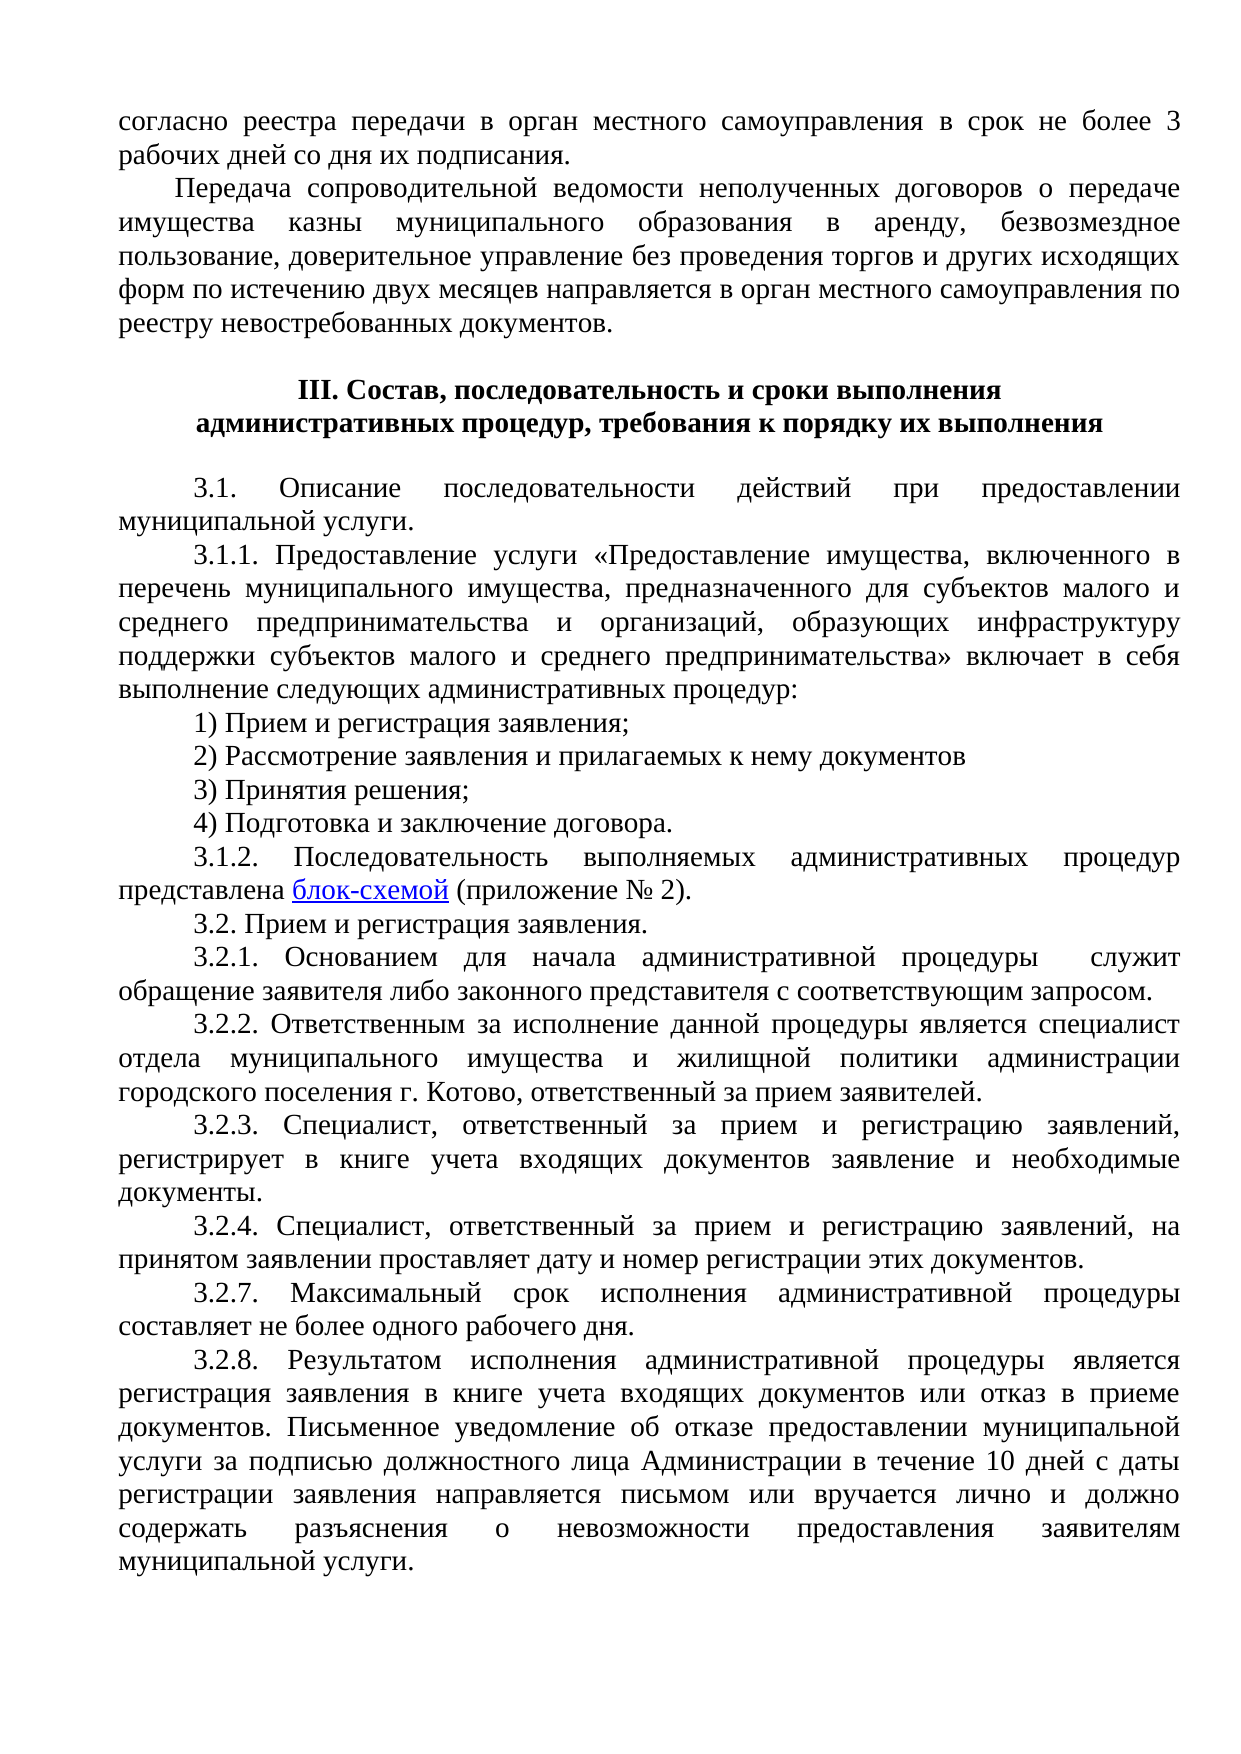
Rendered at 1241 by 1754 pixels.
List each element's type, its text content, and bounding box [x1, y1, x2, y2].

text Передача сопроводительной ведомости неполученных договоров о передаче имущества казны муниципального образования в аренду, безвозмездное пользование, доверительное управление без проведения торгов и других исходящих форм по истечению двух месяцев направляется в орган местного самоуправления по реестру невостребованных документов. [118, 171, 1181, 338]
text 3.1.2. Последовательность выполняемых административных процедур представлена блок-схемой (приложение № 2). [118, 839, 1181, 906]
text 3.2.7. Максимальный срок исполнения административной процедуры составляет не более одного рабочего дня. [118, 1275, 1181, 1342]
text 2) Рассмотрение заявления и прилагаемых к нему документов [118, 738, 1181, 772]
text III. Состав, последовательность и сроки выполнения [118, 372, 1181, 405]
text 1) Прием и регистрация заявления; [118, 705, 1181, 738]
text 3.1.1. Предоставление услуги «Предоставление имущества, включенного в перечень муниципального имущества, предназначенного для субъектов малого и среднего предпринимательства и организаций, образующих инфраструктуру поддержки субъектов малого и среднего предпринимательства» включает в себя выполнение следующих административных процедур: [118, 537, 1181, 705]
text 3.2.4. Специалист, ответственный за прием и регистрацию заявлений, на принятом заявлении проставляет дату и номер регистрации этих документов. [118, 1208, 1181, 1275]
text 3.2. Прием и регистрация заявления. [118, 906, 1181, 939]
text 3.1. Описание последовательности действий при предоставлении муниципальной услуги. [118, 470, 1181, 537]
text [118, 103, 1181, 171]
text 3.2.1. Основанием для начала административной процедуры служит обращение заявителя либо законного представителя с соответствующим запросом. [118, 939, 1181, 1007]
text 4) Подготовка и заключение договора. [118, 805, 1181, 839]
text 3.2.2. Ответственным за исполнение данной процедуры является специалист отдела муниципального имущества и жилищной политики администрации городского поселения г. Котово, ответственный за прием заявителей. [118, 1007, 1181, 1107]
text административных процедур, требования к порядку их выполнения [118, 405, 1181, 439]
text 3.2.3. Специалист, ответственный за прием и регистрацию заявлений, регистрирует в книге учета входящих документов заявление и необходимые документы. [118, 1107, 1181, 1208]
text 3.2.8. Результатом исполнения административной процедуры является регистрация заявления в книге учета входящих документов или отказ в приеме документов. Письменное уведомление об отказе предоставлении муниципальной услуги за подписью должностного лица Администрации в течение 10 дней с даты регистрации заявления направляется письмом или вручается лично и должно содержать разъяснения о невозможности предоставления заявителям муниципальной услуги. [118, 1342, 1181, 1577]
text 3) Принятия решения; [118, 772, 1181, 805]
